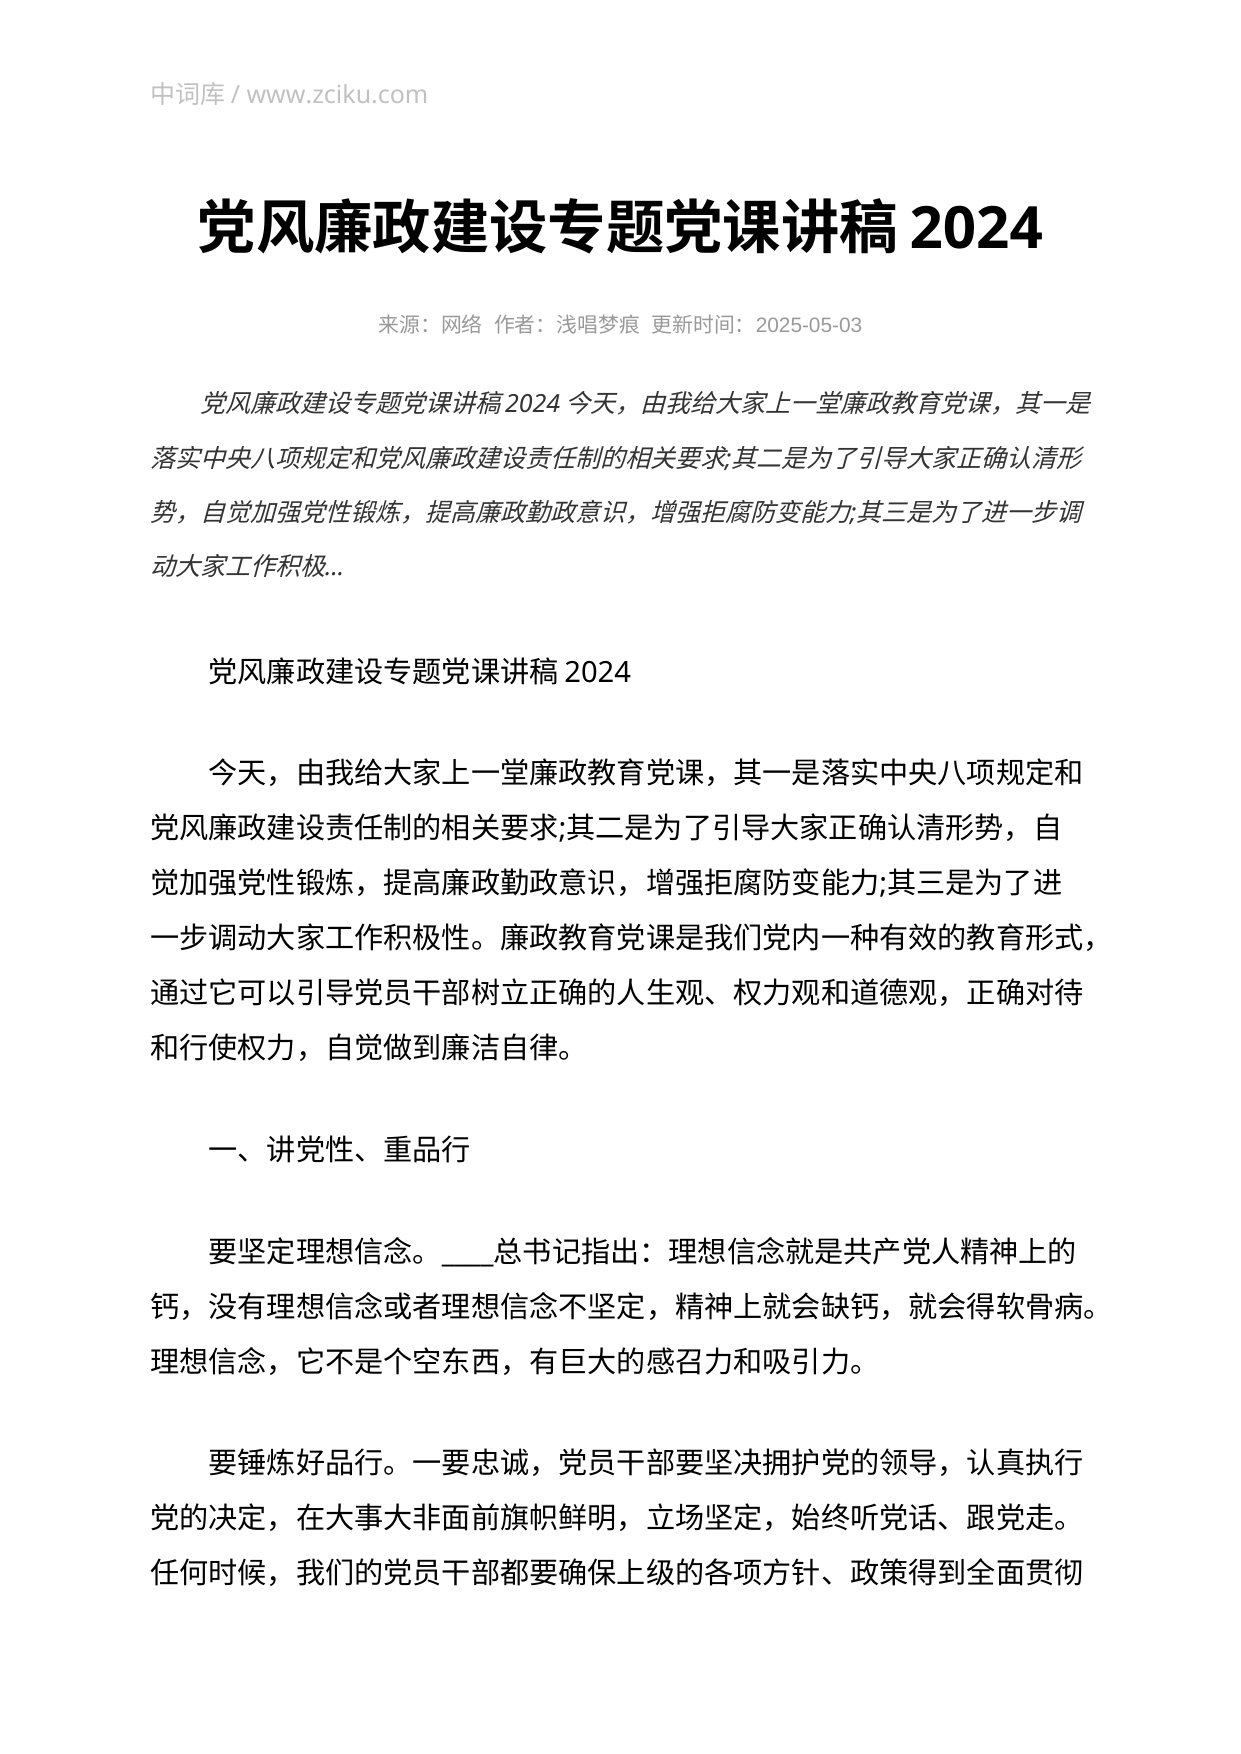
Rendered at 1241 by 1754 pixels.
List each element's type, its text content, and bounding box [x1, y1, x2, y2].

text 要坚定理想信念。____总书记指出：理想信念就是共产党人精神上的钙，没有理想信念或者理想信念不坚定，精神上就会缺钙，就会得软骨病。理想信念，它不是个空东西，有巨大的感召力和吸引力。 [150, 1228, 1090, 1381]
text 党风廉政建设专题党课讲稿2024今天，由我给大家上一堂廉政教育党课，其一是落实中央八项规定和党风廉政建设责任制的相关要求;其二是为了引导大家正确认清形势，自觉加强党性锻炼，提高廉政勤政意识，增强拒腐防变能力;其三是为了进一步调动大家工作积极... [150, 384, 1090, 583]
text 一、讲党性、重品行 [150, 1127, 1090, 1169]
subtitle 党风廉政建设专题党课讲稿2024 [150, 181, 1090, 266]
text 来源：网络 作者：浅唱梦痕 更新时间：2025-05-03 [150, 313, 1090, 337]
text 今天，由我给大家上一堂廉政教育党课，其一是落实中央八项规定和党风廉政建设责任制的相关要求;其二是为了引导大家正确认清形势，自觉加强党性锻炼，提高廉政勤政意识，增强拒腐防变能力;其三是为了进一步调动大家工作积极性。廉政教育党课是我们党内一种有效的教育形式，通过它可以引导党员干部树立正确的人生观、权力观和道德观，正确对待和行使权力，自觉做到廉洁自律。 [150, 750, 1090, 1067]
text 党风廉政建设专题党课讲稿2024 [150, 648, 1090, 691]
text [150, 1440, 1090, 1592]
